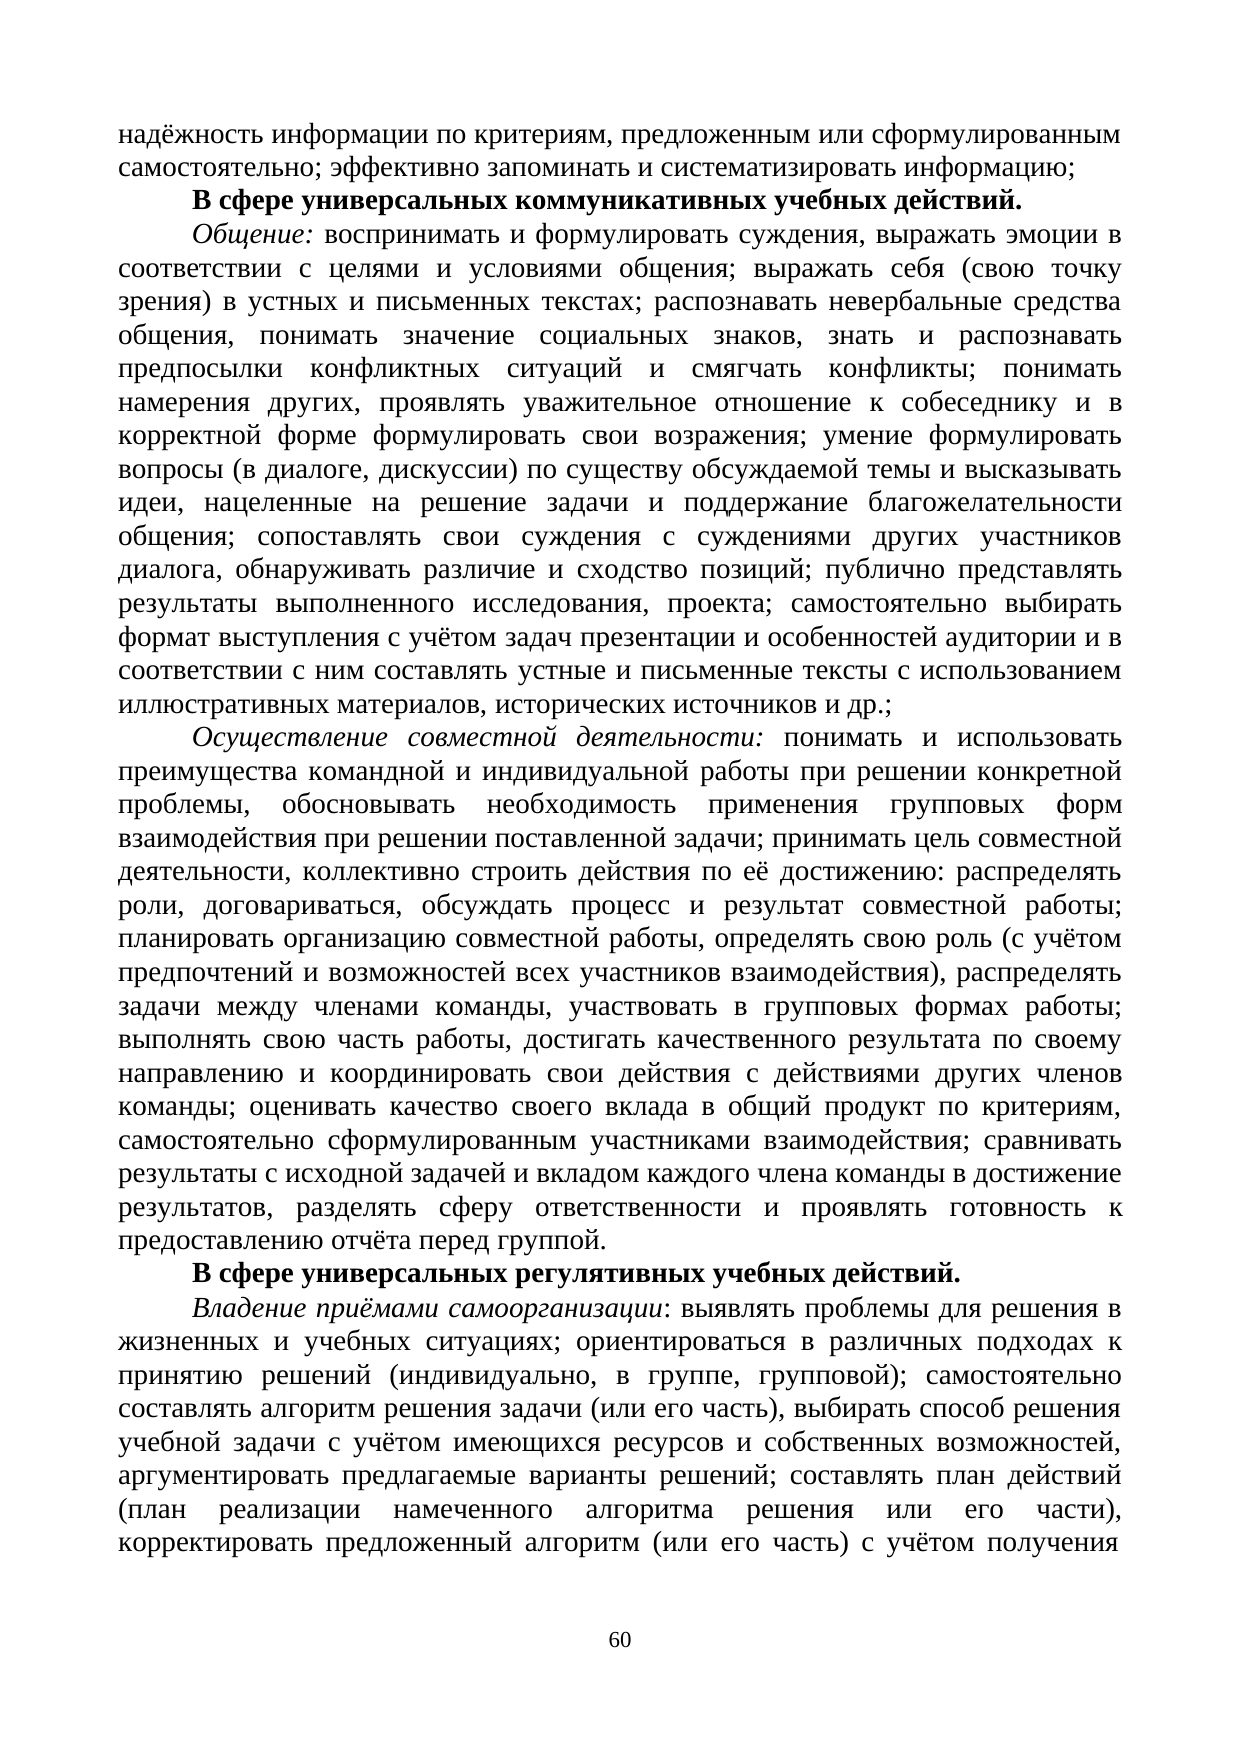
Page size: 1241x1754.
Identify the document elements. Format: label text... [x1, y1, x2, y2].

text надёжность информации по критериям, предложенным или сформулированным самостоятельно; эффективно запоминать и систематизировать информацию; [118, 116, 1122, 183]
subtitle В сфере универсальных коммуникативных учебных действий. [192, 183, 1134, 216]
text Осуществление совместной деятельности: понимать и использовать преимущества командной и индивидуальной работы при решении конкретной проблемы, обосновывать необходимость применения групповых форм взаимодействия при решении поставленной задачи; принимать цель совместной деятельности, коллективно строить действия по её достижению: распределять роли, договариваться, обсуждать процесс и результат совместной работы; планировать организацию совместной работы, определять свою роль (с учётом предпочтений и возможностей всех участников взаимодействия), распределять задачи между членами команды, участвовать в групповых формах работы; выполнять свою часть работы, достигать качественного результата по своему направлению и координировать свои действия с действиями других членов команды; оценивать качество своего вклада в общий продукт по критериям, самостоятельно сформулированным участниками взаимодействия; сравнивать результаты с исходной задачей и вкладом каждого члена команды в достижение результатов, разделять сферу ответственности и проявлять готовность к предоставлению отчёта перед группой. [118, 719, 1123, 1256]
text Общение: воспринимать и формулировать суждения, выражать эмоции в соответствии с целями и условиями общения; выражать себя (свою точку зрения) в устных и письменных текстах; распознавать невербальные средства общения, понимать значение социальных знаков, знать и распознавать предпосылки конфликтных ситуаций и смягчать конфликты; понимать намерения других, проявлять уважительное отношение к собеседнику и в корректной форме формулировать свои возражения; умение формулировать вопросы (в диалоге, дискуссии) по существу обсуждаемой темы и высказывать идеи, нацеленные на решение задачи и поддержание благожелательности общения; сопоставлять свои суждения с суждениями других участников диалога, обнаруживать различие и сходство позиций; публично представлять результаты выполненного исследования, проекта; самостоятельно выбирать формат выступления с учётом задач презентации и особенностей аудитории и в соответствии с ним составлять устные и письменные тексты с использованием иллюстративных материалов, исторических источников и др.; [118, 216, 1122, 719]
subtitle В сфере универсальных регулятивных учебных действий. [192, 1256, 1134, 1290]
text Владение приёмами самоорганизации: выявлять проблемы для решения в жизненных и учебных ситуациях; ориентироваться в различных подходах к принятию решений (индивидуально, в группе, групповой); самостоятельно составлять алгоритм решения задачи (или его часть), выбирать способ решения учебной задачи с учётом имеющихся ресурсов и собственных возможностей, аргументировать предлагаемые варианты решений; составлять план действий (план реализации намеченного алгоритма решения или его части), корректировать предложенный алгоритм (или его часть) с учётом получения [118, 1290, 1122, 1558]
